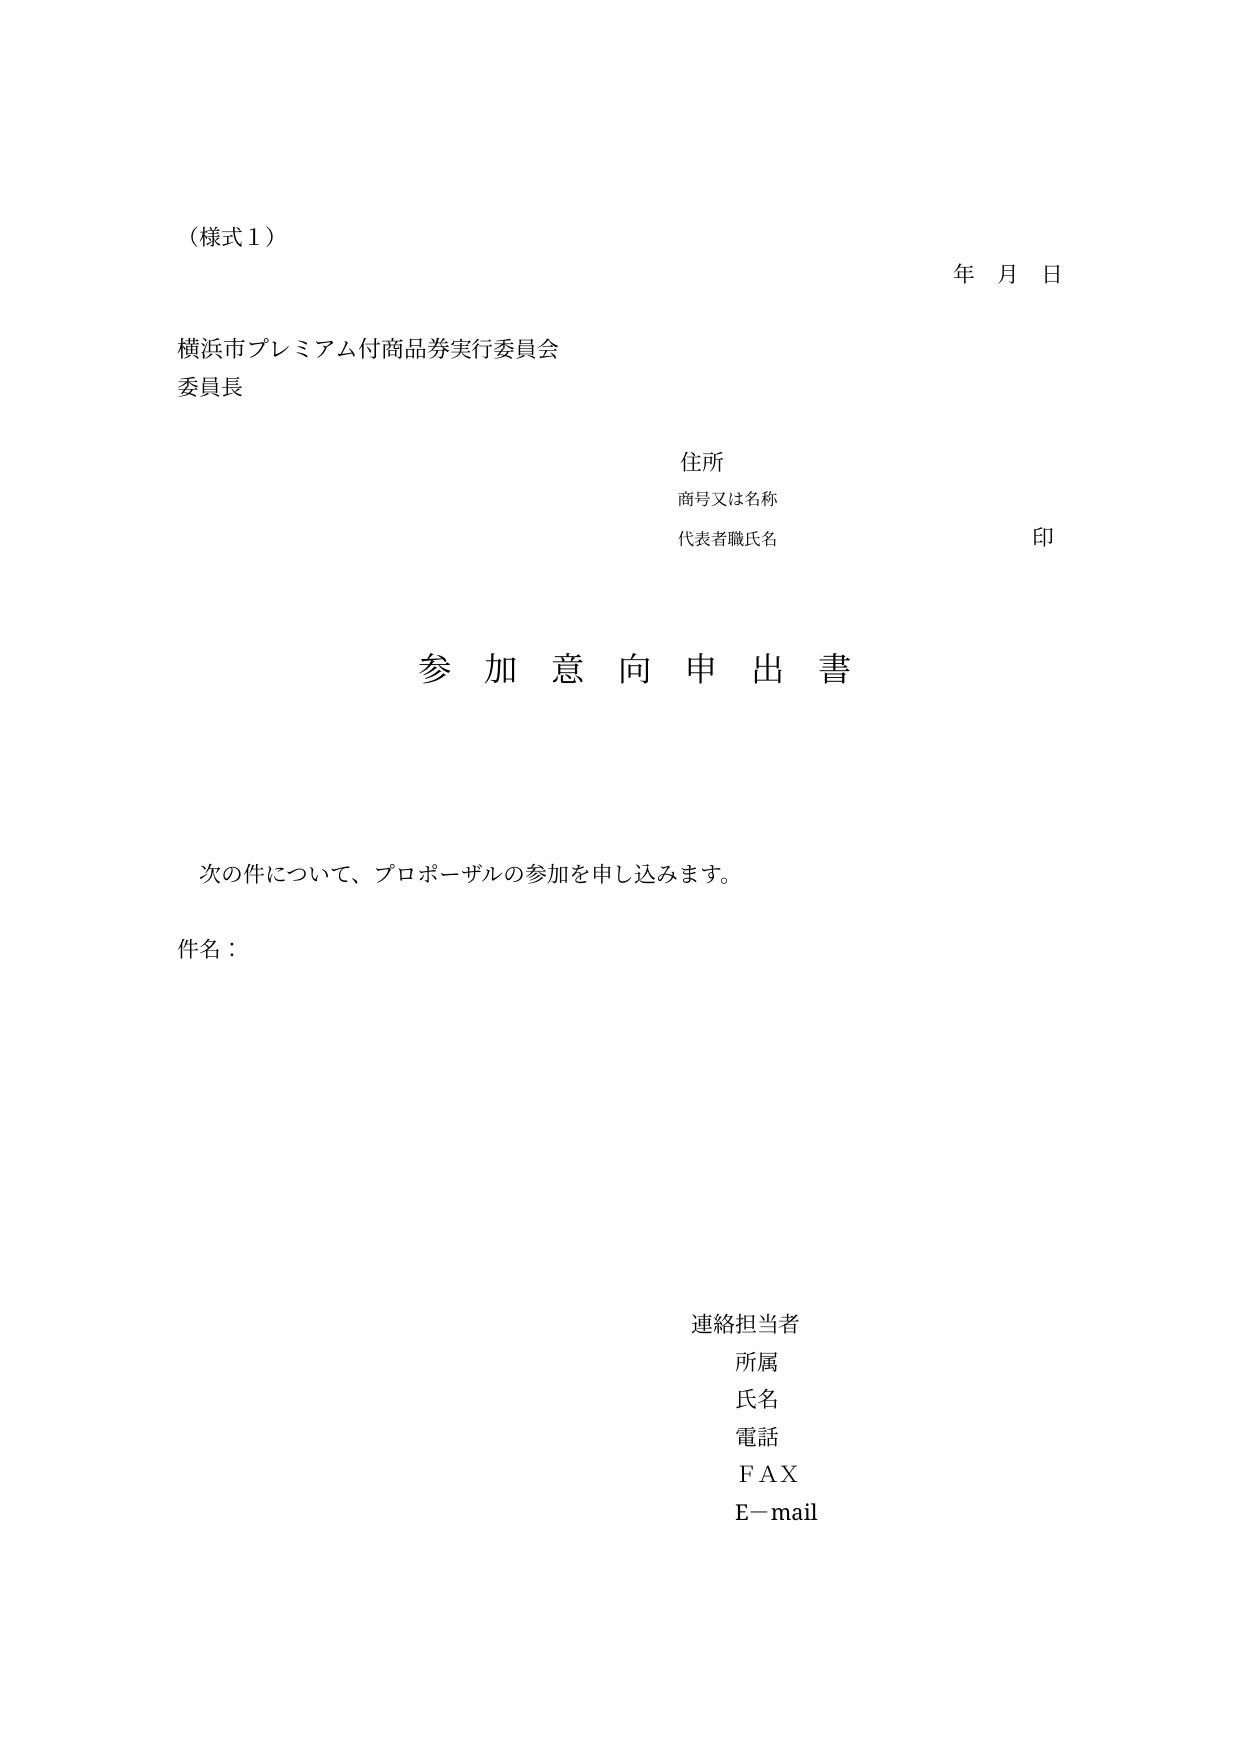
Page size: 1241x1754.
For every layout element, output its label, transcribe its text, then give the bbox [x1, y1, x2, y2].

text 電話 [177, 1417, 1063, 1454]
text E－mail [177, 1492, 1063, 1529]
text 委員長 [177, 367, 1063, 404]
text ＦＡＸ [177, 1454, 1063, 1492]
text 所属 [177, 1342, 1063, 1379]
text 横浜市プレミアム付商品券実行委員会 [177, 329, 1063, 367]
text 年 月 日 [177, 254, 1063, 292]
text 代表者職氏名 印 [177, 517, 1063, 554]
text 参 加 意 向 申 出 書 [177, 629, 1063, 704]
text 住所 [177, 442, 1063, 479]
text 商号又は名称 [177, 479, 1063, 517]
text 次の件について、プロポーザルの参加を申し込みます。 [177, 854, 1063, 892]
text 連絡担当者 [177, 1304, 1063, 1342]
text （様式１） [177, 217, 1063, 254]
text 氏名 [177, 1379, 1063, 1417]
text 件名： [177, 929, 1063, 967]
